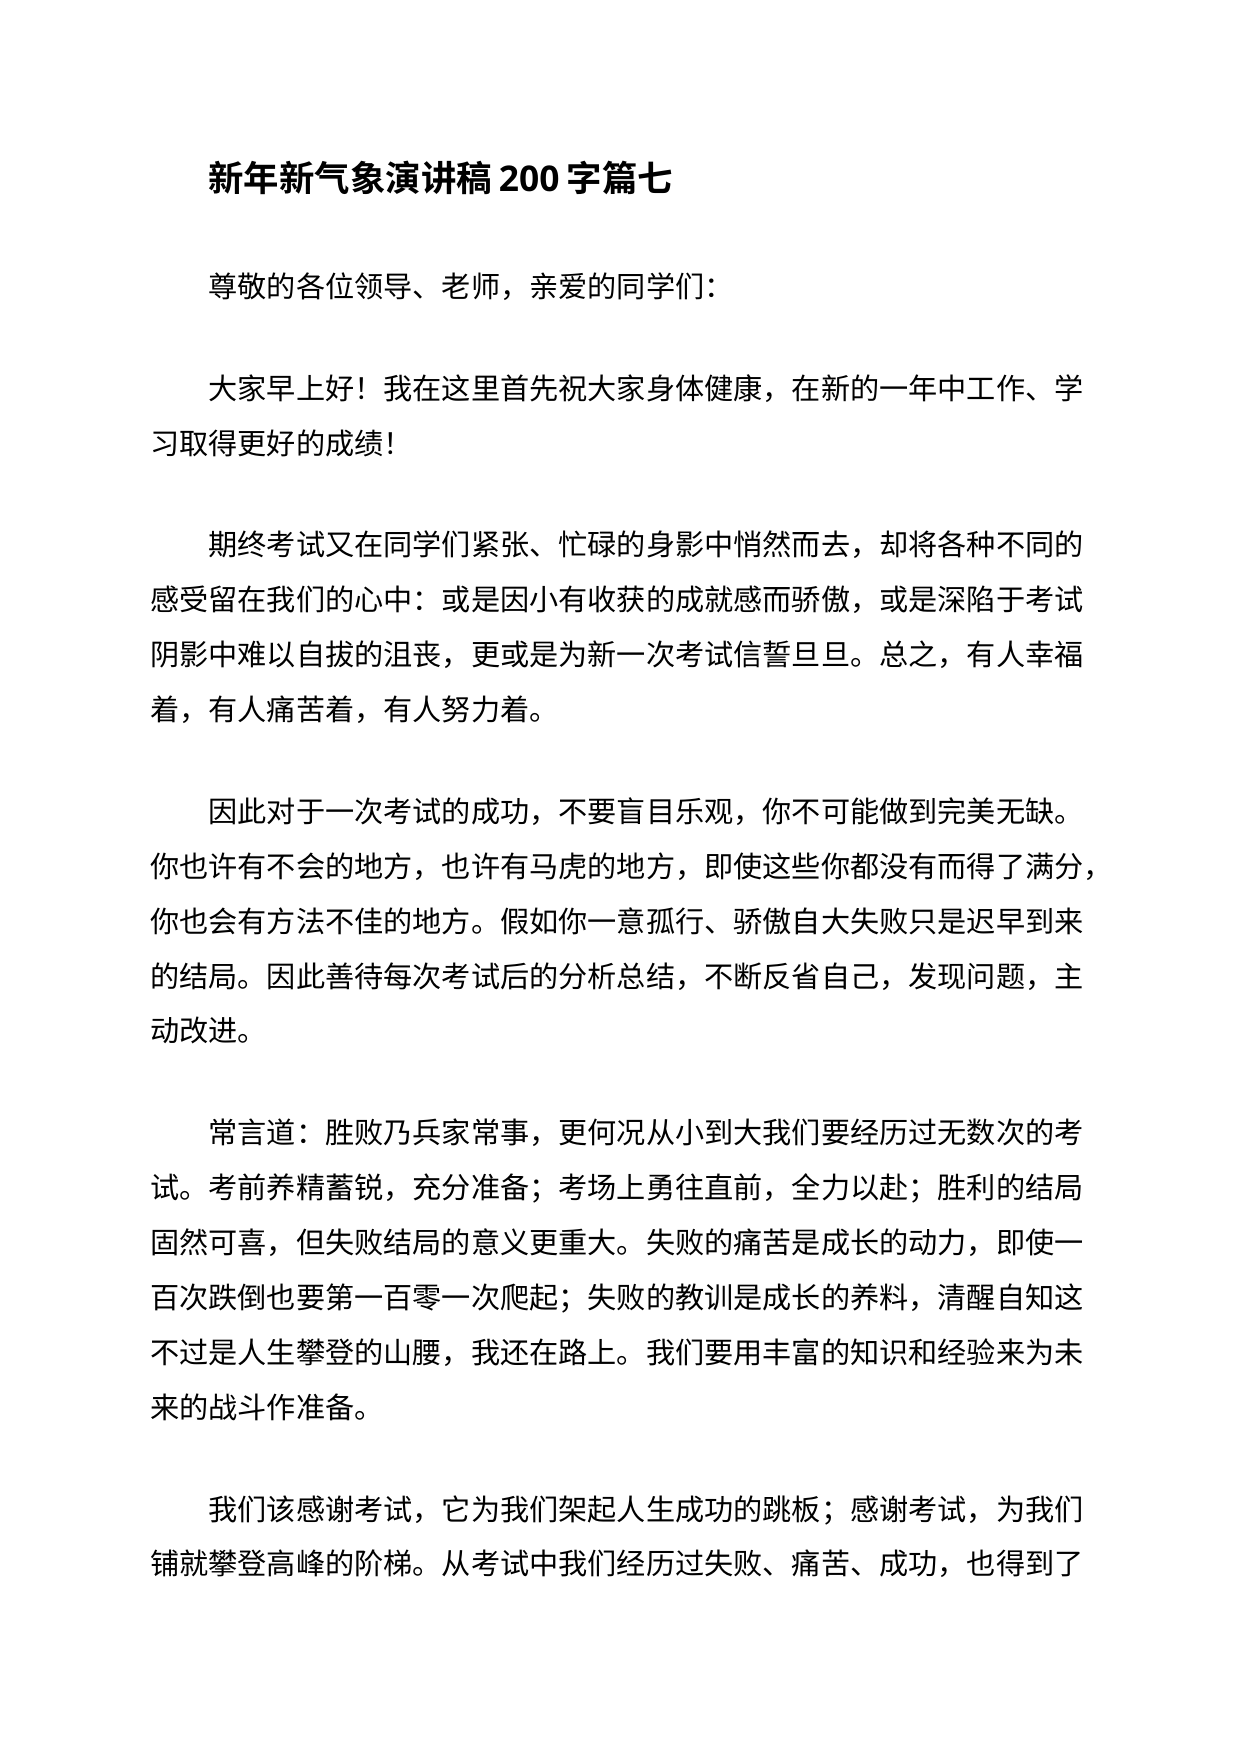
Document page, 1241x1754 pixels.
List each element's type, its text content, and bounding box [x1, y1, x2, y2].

text 期终考试又在同学们紧张、忙碌的身影中悄然而去，却将各种不同的感受留在我们的心中：或是因小有收获的成就感而骄傲，或是深陷于考试阴影中难以自拔的沮丧，更或是为新一次考试信誓旦旦。总之，有人幸福着，有人痛苦着，有人努力着。 [150, 522, 1090, 729]
text 尊敬的各位领导、老师，亲爱的同学们： [150, 263, 1090, 306]
text 因此对于一次考试的成功，不要盲目乐观，你不可能做到完美无缺。你也许有不会的地方，也许有马虎的地方，即使这些你都没有而得了满分，你也会有方法不佳的地方。假如你一意孤行、骄傲自大失败只是迟早到来的结局。因此善待每次考试后的分析总结，不断反省自己，发现问题，主动改进。 [150, 788, 1090, 1050]
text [150, 1486, 1090, 1583]
text 新年新气象演讲稿200字篇七 [150, 150, 1090, 201]
text 大家早上好！我在这里首先祝大家身体健康，在新的一年中工作、学习取得更好的成绩！ [150, 365, 1090, 462]
text 常言道：胜败乃兵家常事，更何况从小到大我们要经历过无数次的考试。考前养精蓄锐，充分准备；考场上勇往直前，全力以赴；胜利的结局固然可喜，但失败结局的意义更重大。失败的痛苦是成长的动力，即使一百次跌倒也要第一百零一次爬起；失败的教训是成长的养料，清醒自知这不过是人生攀登的山腰，我还在路上。我们要用丰富的知识和经验来为未来的战斗作准备。 [150, 1110, 1090, 1427]
